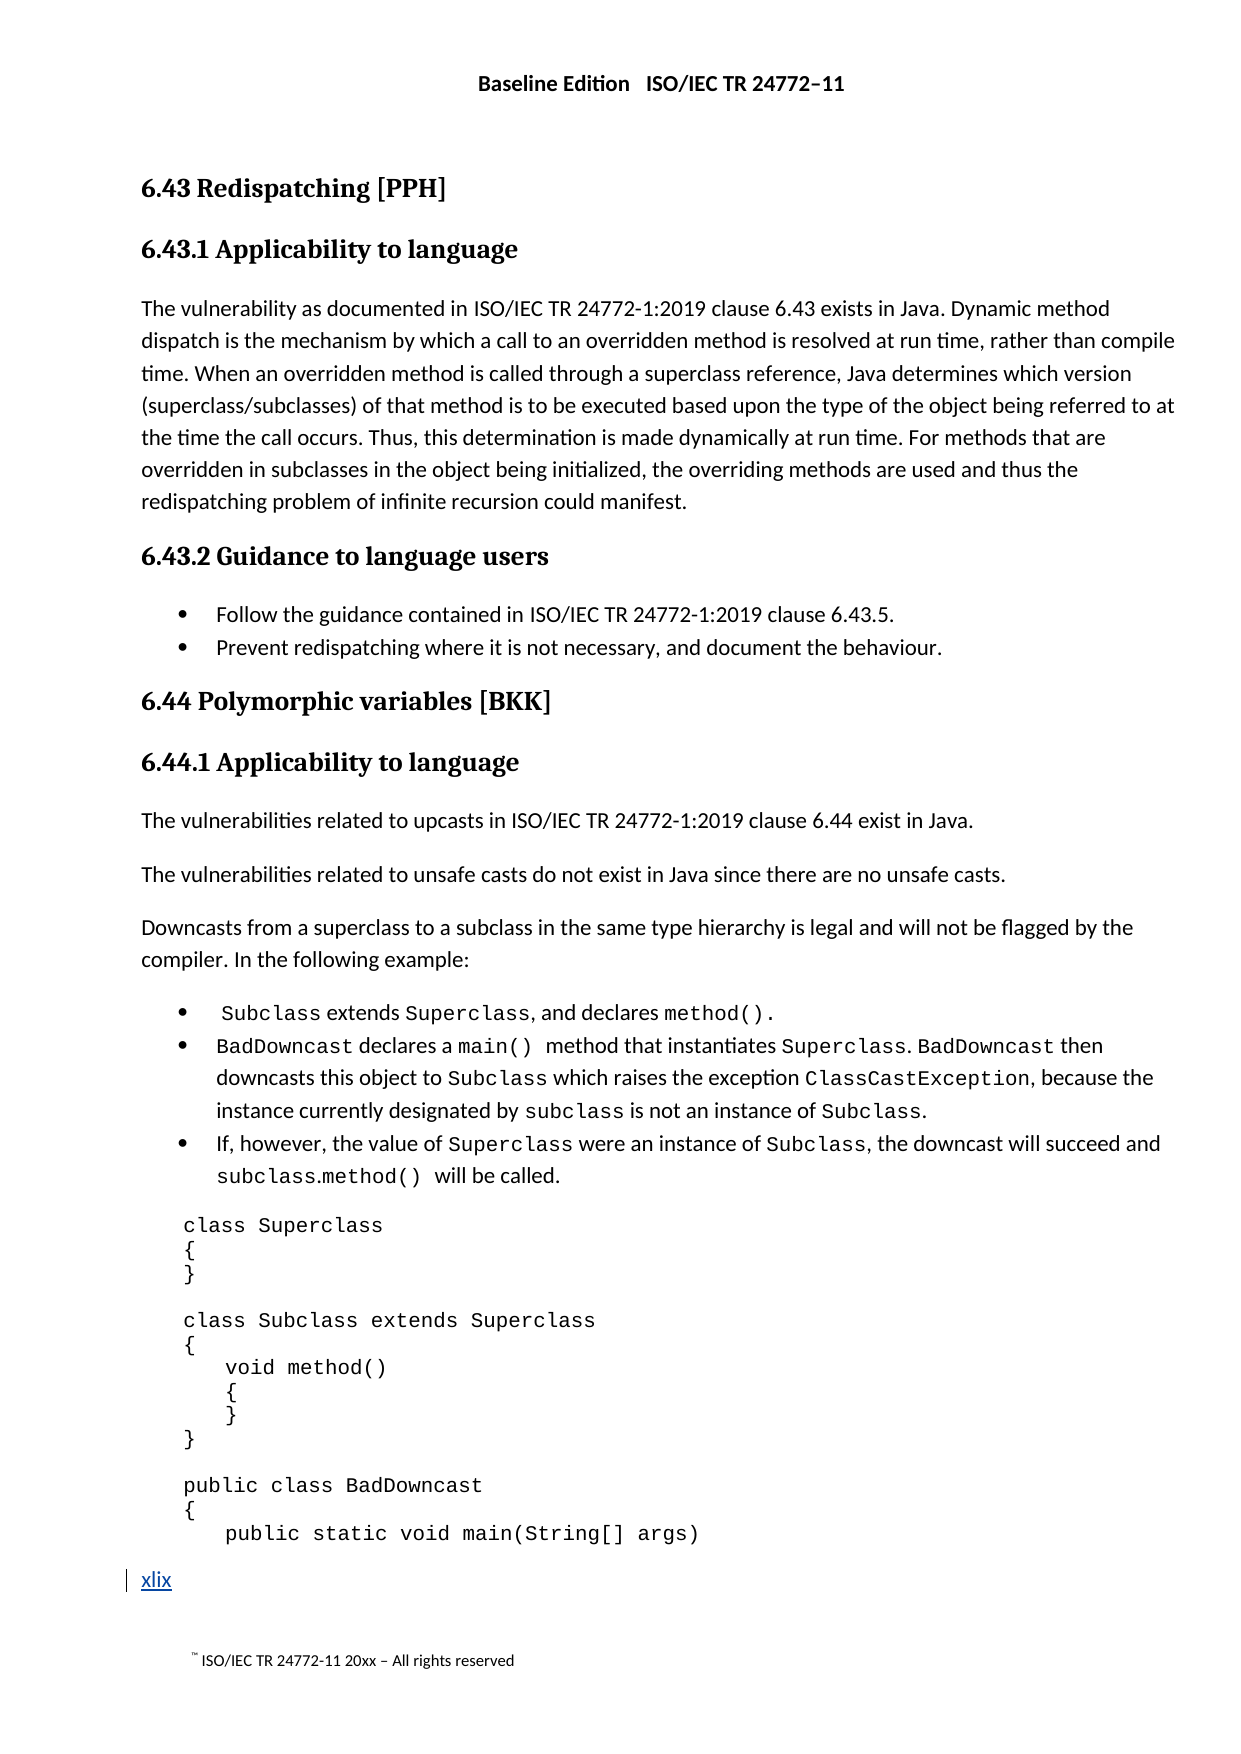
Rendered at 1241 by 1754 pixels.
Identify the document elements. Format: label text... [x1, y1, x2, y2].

list BadDowncast declares a main() method that instantiates Superclass. BadDowncast then downcasts this object to Subclass which raises the exception ClassCastException, because the instance currently designated by subclass is not an instance of Subclass. [178, 1031, 1182, 1125]
text { [183, 1333, 1182, 1357]
text public static void main(String[] args) [183, 1523, 1182, 1546]
text } [183, 1263, 1182, 1286]
text The vulnerabilities related to upcasts in ISO/IEC TR 24772-1:2019 clause 6.44 exist in Java. [141, 807, 1182, 835]
subtitle 6.43.2 Guidance to language users [141, 541, 1182, 572]
text public class BadDowncast [183, 1475, 1182, 1499]
text The vulnerability as documented in ISO/IEC TR 24772-1:2019 clause 6.43 exists in Java. Dynamic method dispatch is the mechanism by which a call to an overridden method is resolved at run time, rather than compile time. When an overridden method is called through a superclass reference, Java determines which version (superclass/subclasses) of that method is to be executed based upon the type of the object being referred to at the time the call occurs. Thus, this determination is made dynamically at run time. For methods that are overridden in subclasses in the object being initialized, the overriding methods are used and thus the redispatching problem of infinite recursion could manifest. [141, 294, 1182, 516]
list Subclass extends Superclass, and declares method(). [178, 998, 1182, 1026]
subtitle 6.43.1 Applicability to language [141, 234, 1182, 265]
text The vulnerabilities related to unsafe casts do not exist in Java since there are no unsafe casts. [141, 860, 1182, 888]
text { [183, 1239, 1182, 1263]
text } [183, 1428, 1182, 1452]
list If, however, the value of Superclass were an instance of Subclass, the downcast will succeed and subclass.method() will be called. [178, 1129, 1182, 1190]
text class Subclass extends Superclass [183, 1310, 1182, 1333]
subtitle 6.44 Polymorphic variables [BKK] [141, 686, 1182, 717]
text { [225, 1381, 1182, 1404]
list Follow the guidance contained in ISO/IEC TR 24772-1:2019 clause 6.43.5. [178, 601, 1182, 629]
text class Superclass [183, 1215, 1182, 1239]
text } [225, 1404, 1182, 1428]
list Prevent redispatching where it is not necessary, and document the behaviour. [178, 633, 1182, 661]
subtitle 6.44.1 Applicability to language [141, 747, 1182, 778]
text void method() [183, 1357, 1182, 1381]
text Downcasts from a superclass to a subclass in the same type hierarchy is legal and will not be flagged by the compiler. In the following example: [141, 913, 1182, 973]
subtitle 6.43 Redispatching [PPH] [141, 173, 1182, 205]
text { [183, 1499, 1182, 1523]
